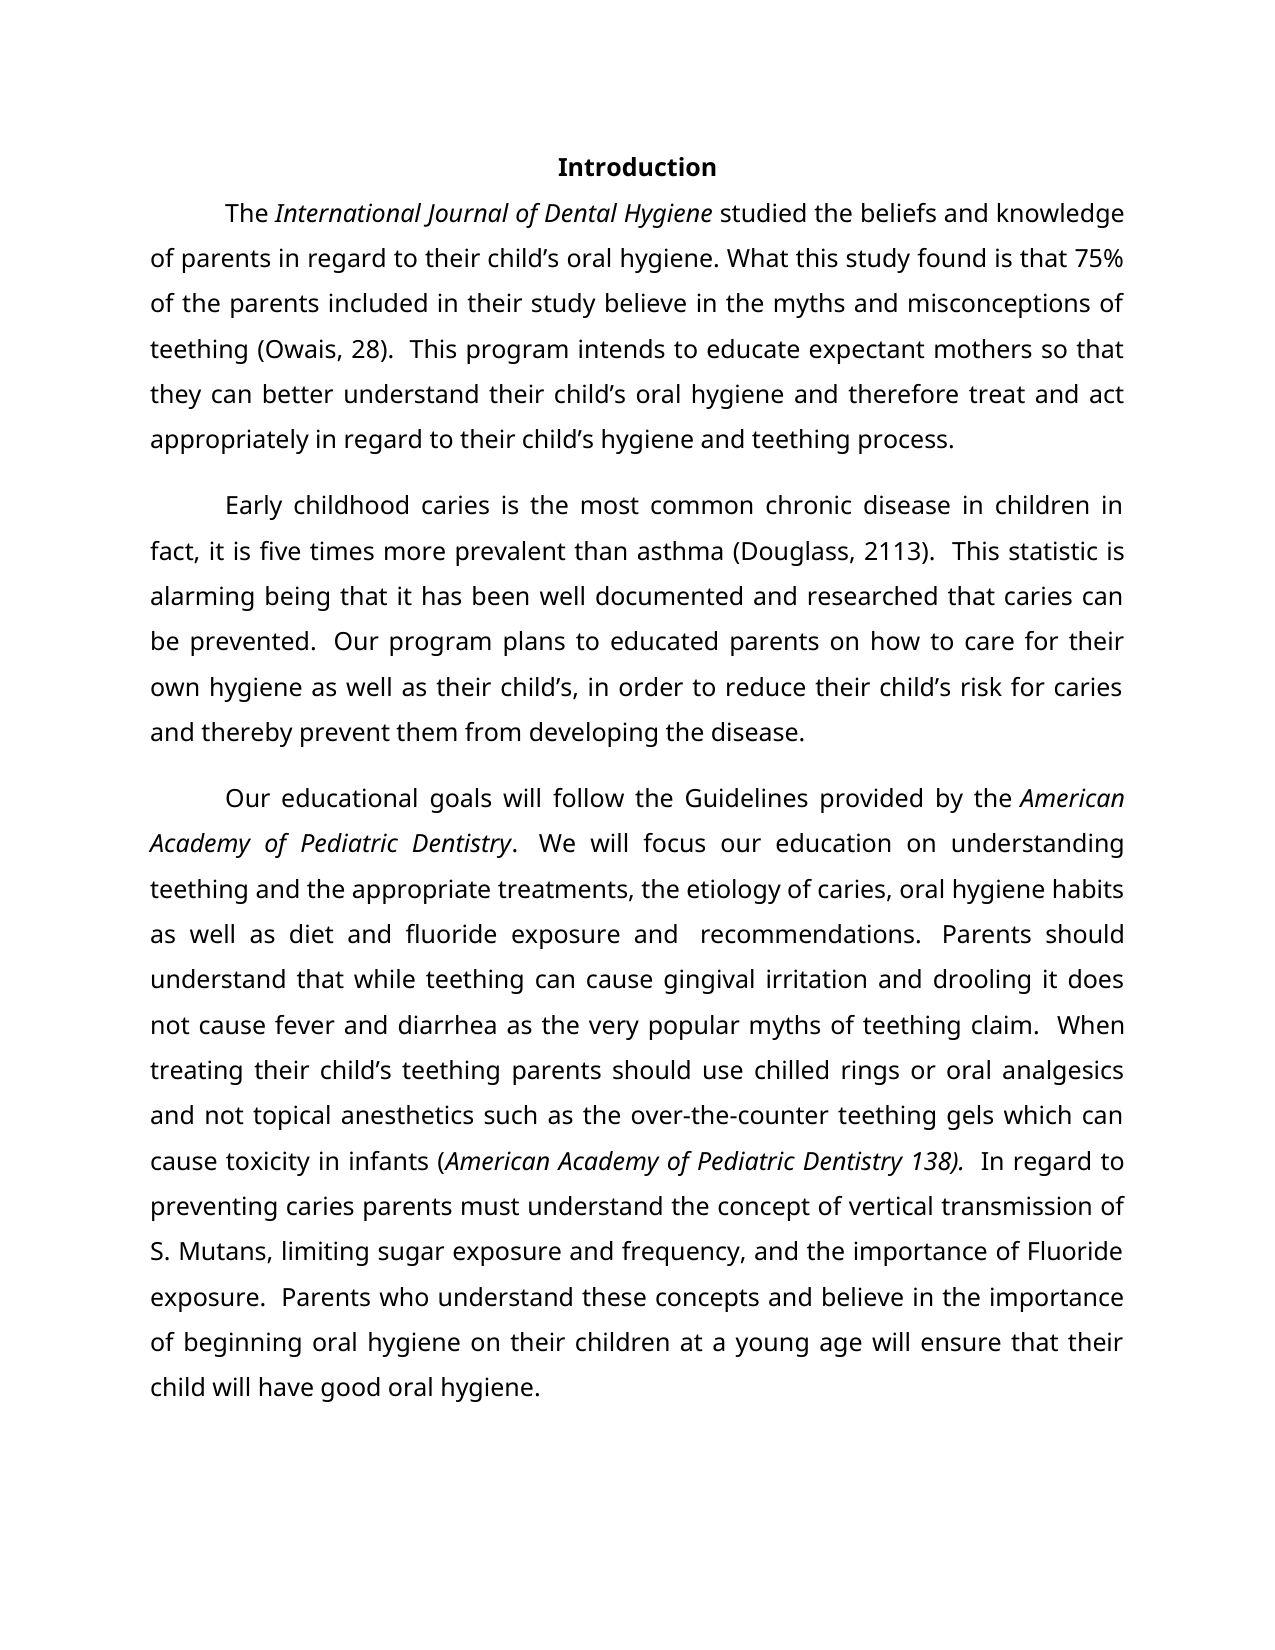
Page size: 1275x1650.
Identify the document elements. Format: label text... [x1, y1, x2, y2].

text Introduction [150, 150, 1125, 184]
text Early childhood caries is the most common chronic disease in children in fact, it is five times more prevalent than asthma (Douglass, 2113). This statistic is alarming being that it has been well documented and researched that caries can be prevented. Our program plans to educated parents on how to care for their own hygiene as well as their child’s, in order to reduce their child’s risk for caries and thereby prevent them from developing the disease. [150, 477, 1125, 749]
text The International Journal of Dental Hygiene studied the beliefs and knowledge of parents in regard to their child’s oral hygiene. What this study found is that 75% of the parents included in their study believe in the myths and misconceptions of teething (Owais, 28). This program intends to educate expectant mothers so that they can better understand their child’s oral hygiene and therefore treat and act appropriately in regard to their child’s hygiene and teething process. [150, 184, 1125, 456]
text Our educational goals will follow the Guidelines provided by the American Academy of Pediatric Dentistry. We will focus our education on understanding teething and the appropriate treatments, the etiology of caries, oral hygiene habits as well as diet and fluoride exposure and recommendations. Parents should understand that while teething can cause gingival irritation and drooling it does not cause fever and diarrhea as the very popular myths of teething claim. When treating their child’s teething parents should use chilled rings or oral analgesics and not topical anesthetics such as the over-the-counter teething gels which can cause toxicity in infants (American Academy of Pediatric Dentistry 138). In regard to preventing caries parents must understand the concept of vertical transmission of S. Mutans, limiting sugar exposure and frequency, and the importance of Fluoride exposure. Parents who understand these concepts and believe in the importance of beginning oral hygiene on their children at a young age will ensure that their child will have good oral hygiene. [150, 769, 1125, 1404]
